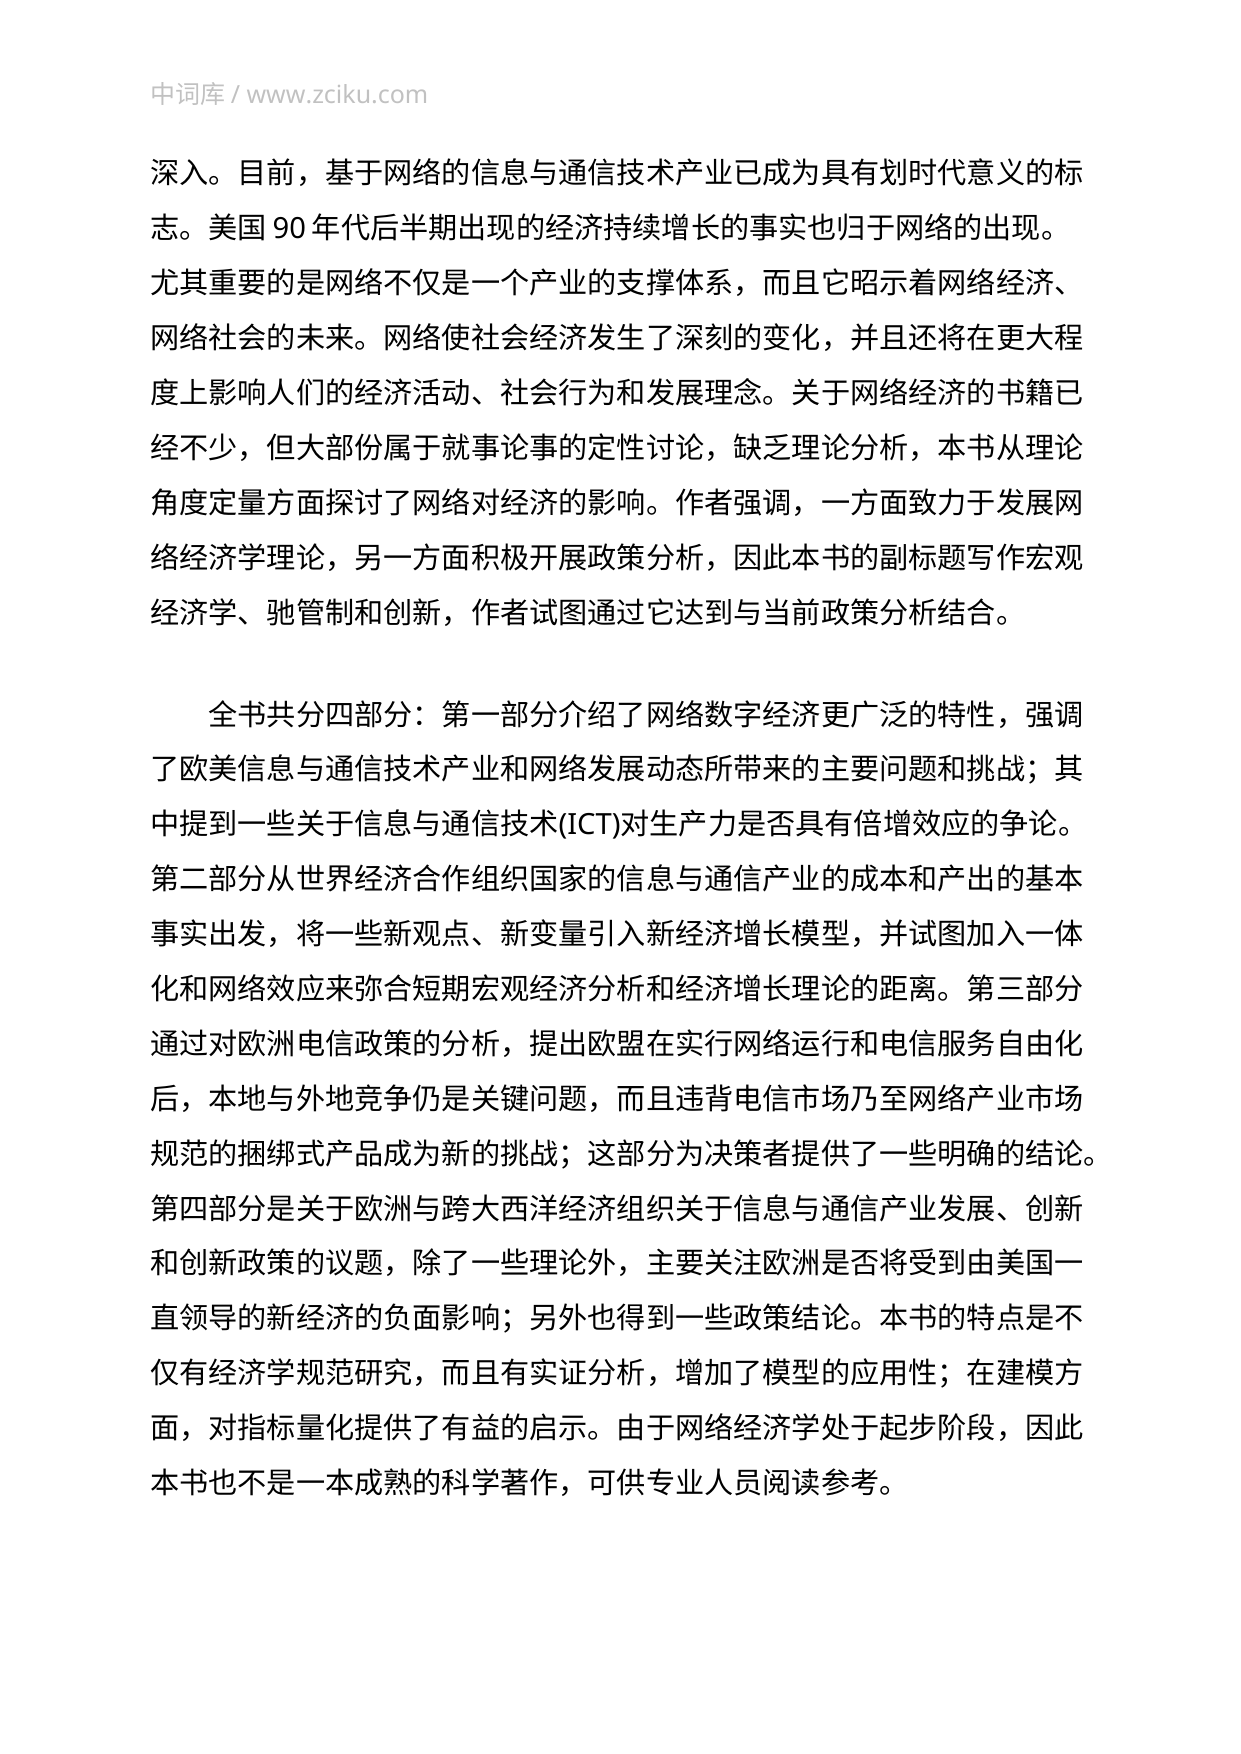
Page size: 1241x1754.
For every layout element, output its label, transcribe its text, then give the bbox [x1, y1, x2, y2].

text 全书共分四部分：第一部分介绍了网络数字经济更广泛的特性，强调了欧美信息与通信技术产业和网络发展动态所带来的主要问题和挑战；其中提到一些关于信息与通信技术(ICT)对生产力是否具有倍增效应的争论。第二部分从世界经济合作组织国家的信息与通信产业的成本和产出的基本事实出发，将一些新观点、新变量引入新经济增长模型，并试图加入一体化和网络效应来弥合短期宏观经济分析和经济增长理论的距离。第三部分通过对欧洲电信政策的分析，提出欧盟在实行网络运行和电信服务自由化后，本地与外地竞争仍是关键问题，而且违背电信市场乃至网络产业市场规范的捆绑式产品成为新的挑战；这部分为决策者提供了一些明确的结论。第四部分是关于欧洲与跨大西洋经济组织关于信息与通信产业发展、创新和创新政策的议题，除了一些理论外，主要关注欧洲是否将受到由美国一直领导的新经济的负面影响；另外也得到一些政策结论。本书的特点是不仅有经济学规范研究，而且有实证分析，增加了模型的应用性；在建模方面，对指标量化提供了有益的启示。由于网络经济学处于起步阶段，因此本书也不是一本成熟的科学著作，可供专业人员阅读参考。 [150, 691, 1090, 1502]
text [150, 150, 1090, 632]
